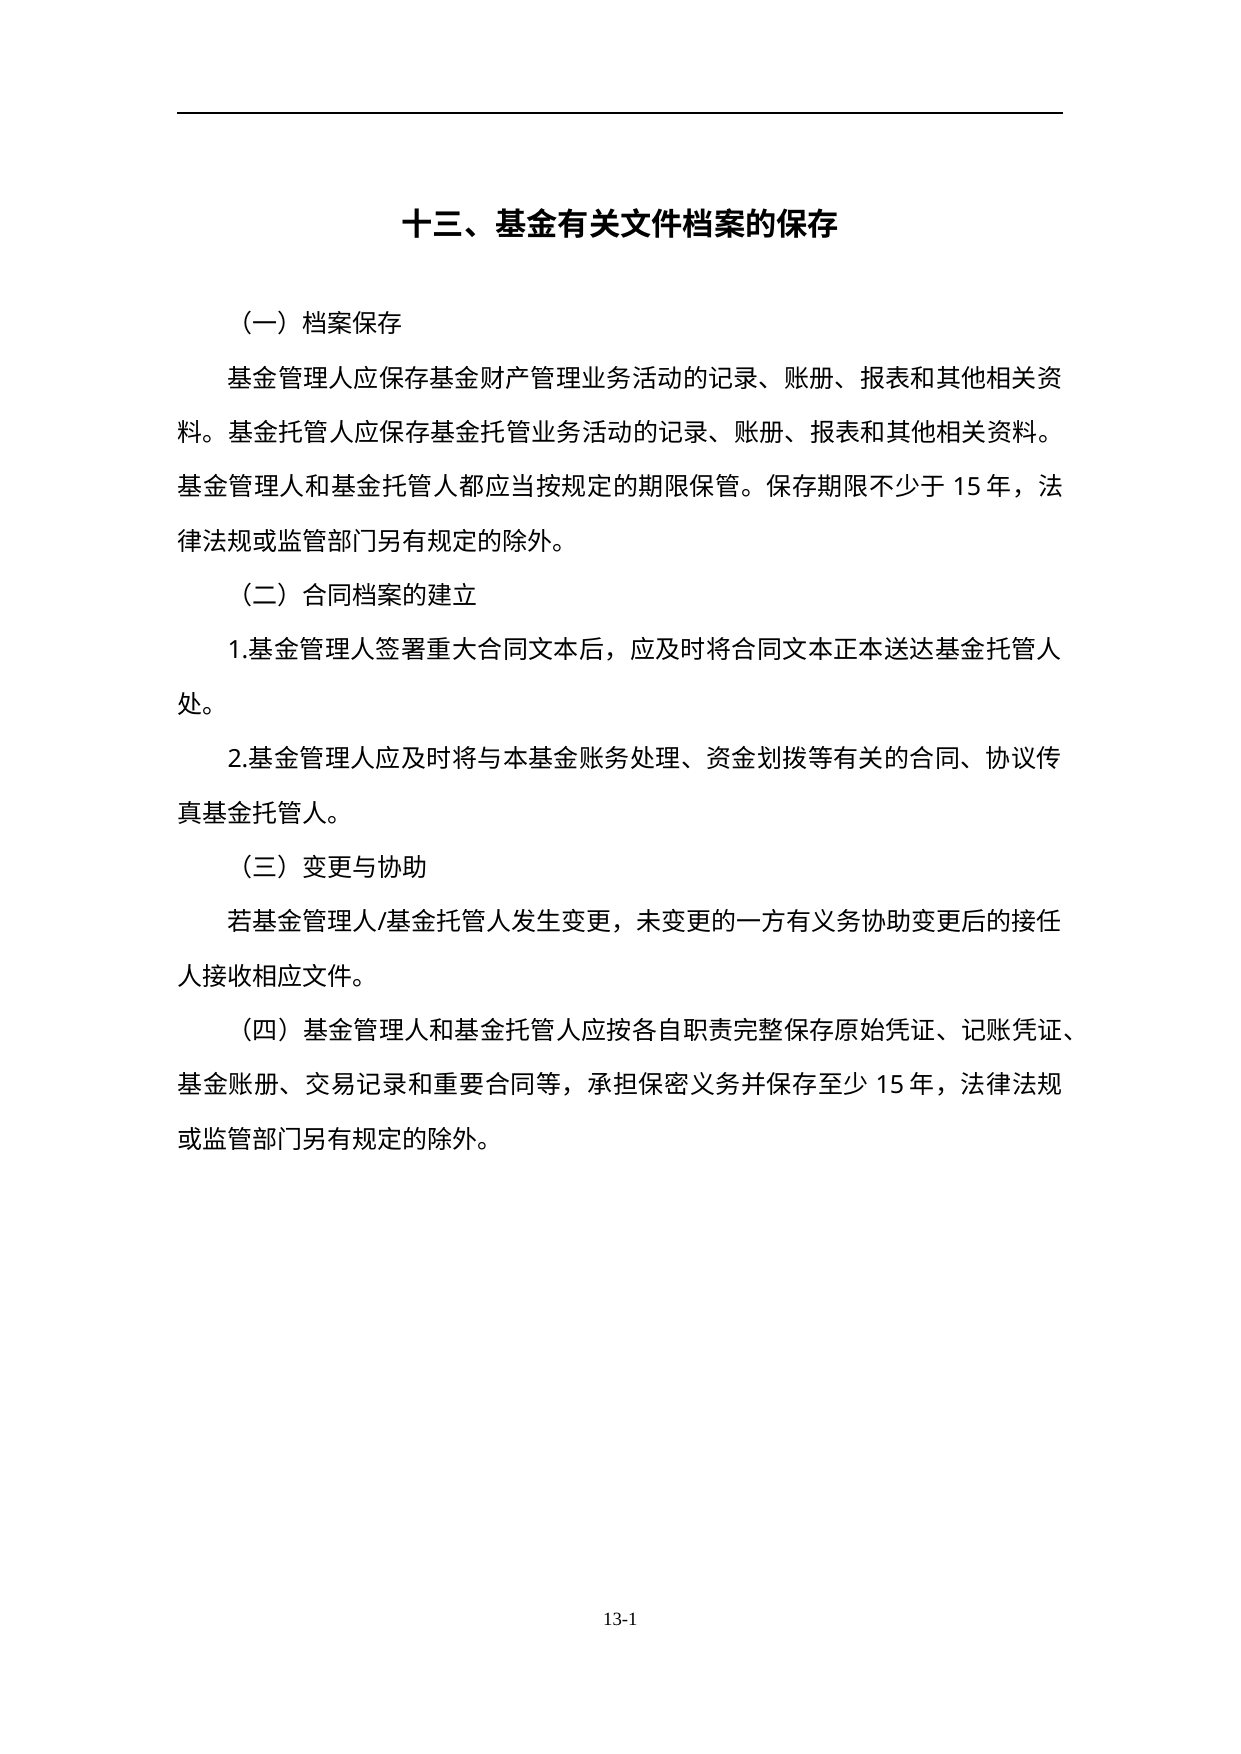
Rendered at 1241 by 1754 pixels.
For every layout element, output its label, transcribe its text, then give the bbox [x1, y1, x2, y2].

text 若基金管理人/基金托管人发生变更，未变更的一方有义务协助变更后的接任人接收相应文件。 [177, 902, 1063, 992]
text 基金管理人应保存基金财产管理业务活动的记录、账册、报表和其他相关资料。基金托管人应保存基金托管业务活动的记录、账册、报表和其他相关资料。基金管理人和基金托管人都应当按规定的期限保管。保存期限不少于15年，法律法规或监管部门另有规定的除外。 [177, 358, 1063, 557]
text （一）档案保存 [177, 304, 1063, 340]
text （二）合同档案的建立 [177, 576, 1063, 612]
text （四）基金管理人和基金托管人应按各自职责完整保存原始凭证、记账凭证、基金账册、交易记录和重要合同等，承担保密义务并保存至少15年，法律法规或监管部门另有规定的除外。 [177, 1011, 1063, 1156]
text （三）变更与协助 [177, 847, 1063, 884]
text 2.基金管理人应及时将与本基金账务处理、资金划拨等有关的合同、协议传真基金托管人。 [177, 739, 1063, 829]
subtitle 十三、基金有关文件档案的保存 [177, 189, 1063, 254]
text 1.基金管理人签署重大合同文本后，应及时将合同文本正本送达基金托管人处。 [177, 630, 1063, 721]
